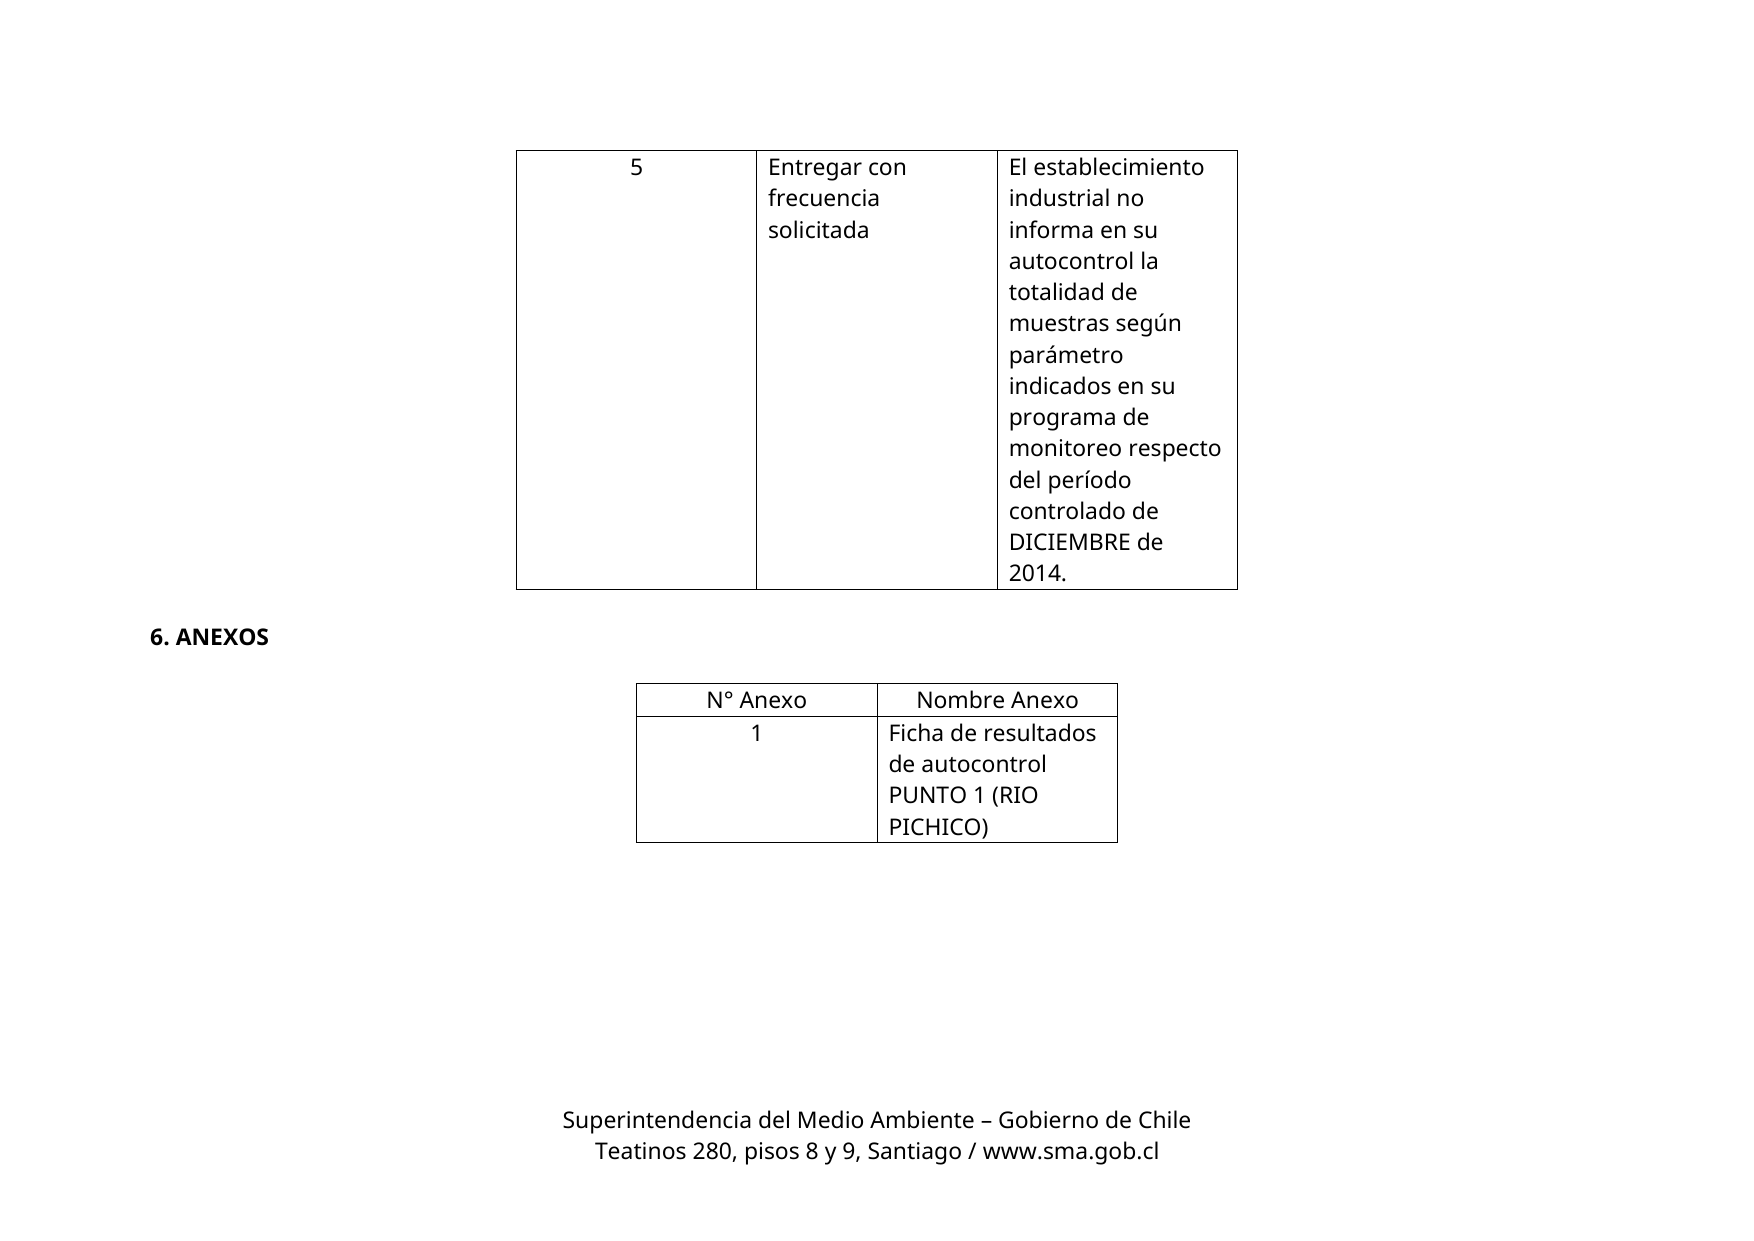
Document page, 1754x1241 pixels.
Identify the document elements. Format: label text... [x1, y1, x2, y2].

table_header Nombre Anexo [878, 684, 1117, 716]
table_cell 1 [637, 717, 877, 842]
table_cell Ficha de resultados de autocontrol PUNTO 1 (RIO PICHICO) [878, 717, 1117, 842]
table_cell Entregar con frecuencia solicitada [757, 151, 997, 588]
table_cell El establecimiento industrial no informa en su autocontrol la totalidad de muestras según parámetro indicados en su programa de monitoreo respecto del período controlado de DICIEMBRE de 2014. [998, 151, 1237, 588]
table_cell 5 [517, 151, 756, 588]
text 6. ANEXOS [150, 589, 1604, 652]
table_header N° Anexo [637, 684, 877, 716]
